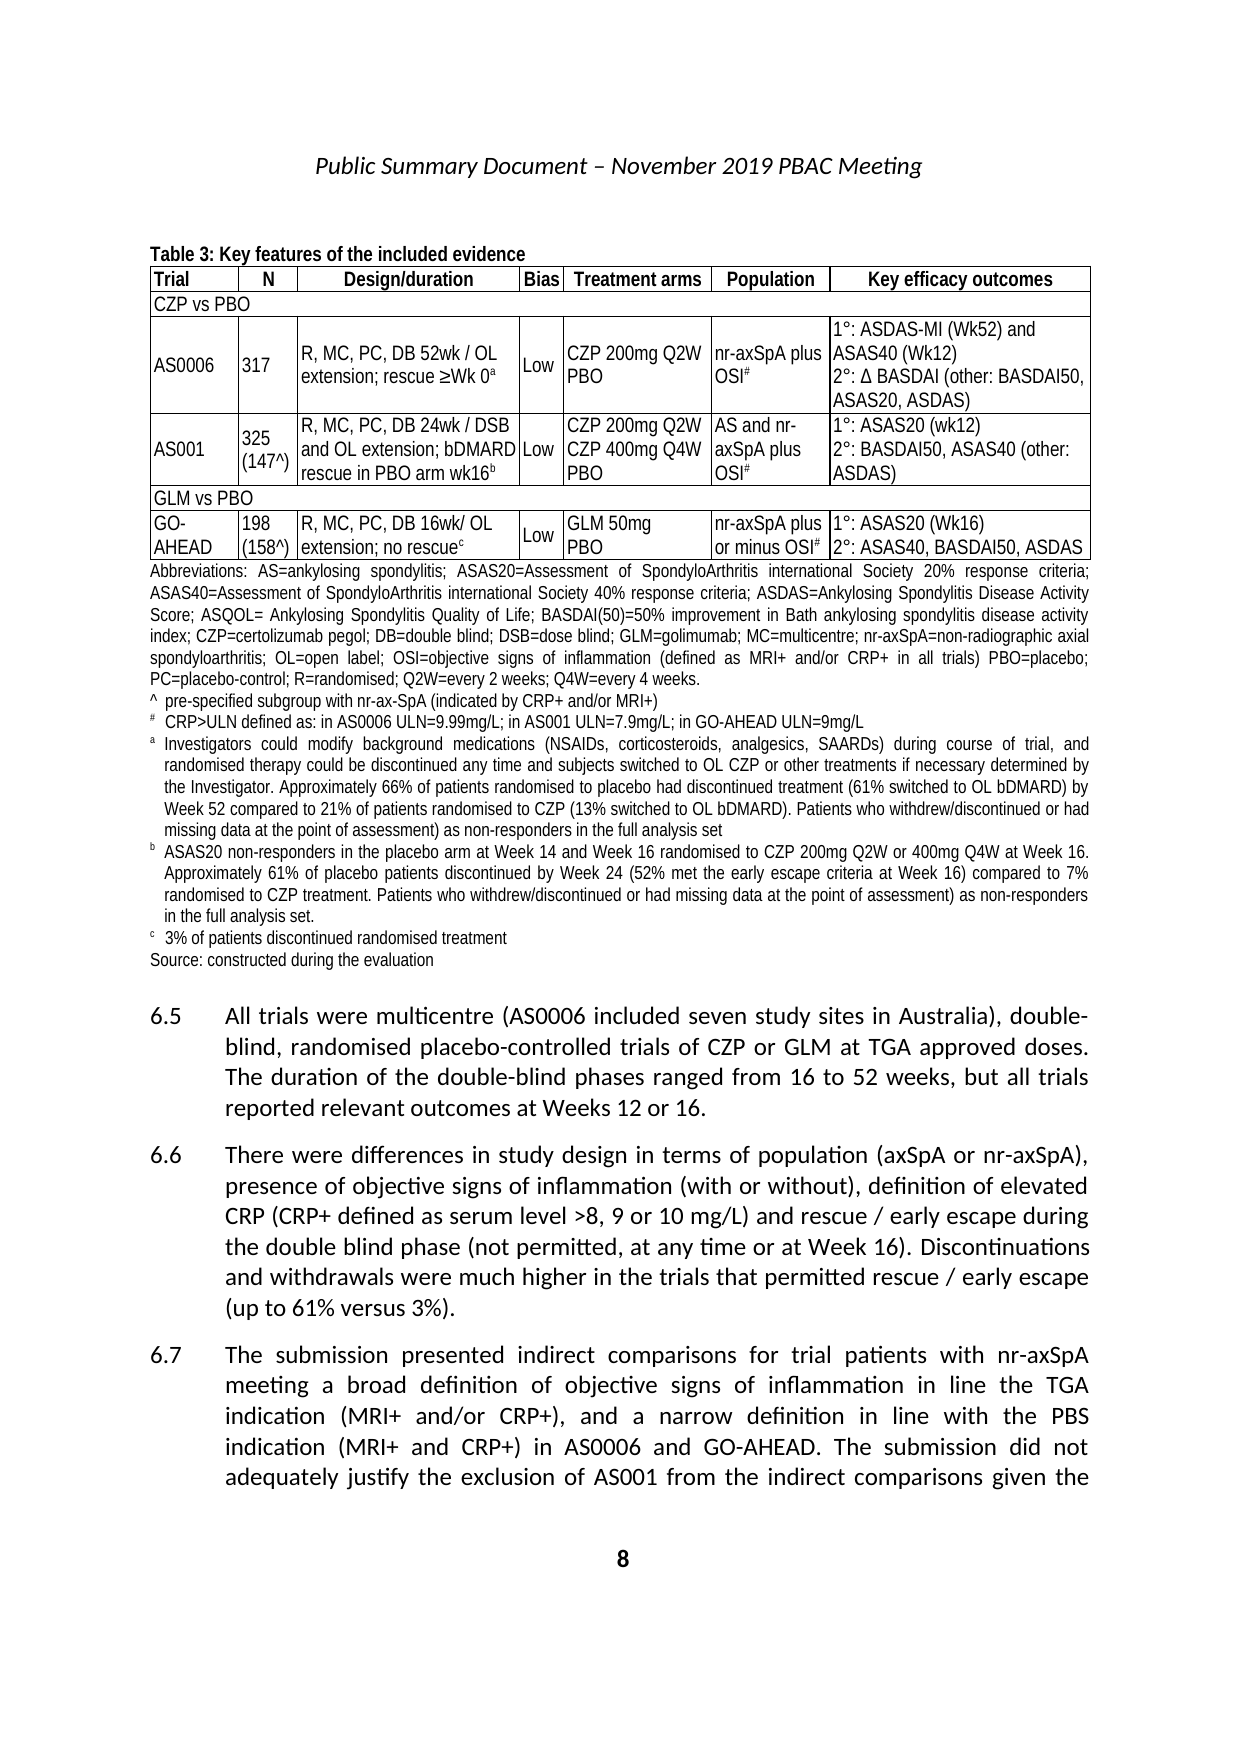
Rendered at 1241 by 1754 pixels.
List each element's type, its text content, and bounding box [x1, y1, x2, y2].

table_cell Low [520, 414, 563, 485]
table_cell CZP 200mg Q2W PBO [564, 317, 711, 412]
table_header N [239, 267, 297, 291]
text a Investigators could modify background medications (NSAIDs, corticosteroids, analgesics, SAARDs) during course of trial, and randomised therapy could be discontinued any time and subjects switched to OL CZP or other treatments if necessary determined by the Investigator. Approximately 66% of patients randomised to placebo had discontinued treatment (61% switched to OL bDMARD) by Week 52 compared to 21% of patients randomised to CZP (13% switched to OL bDMARD). Patients who withdrew/discontinued or had missing data at the point of assessment) as non-responders in the full analysis set [150, 733, 1090, 841]
table_cell 1°: ASAS20 (wk12) 2°: BASDAI50, ASAS40 (other: ASDAS) [831, 414, 1090, 485]
table_cell nr-axSpA plus OSI# [712, 317, 829, 412]
table_header Population [712, 267, 829, 291]
table_cell nr-axSpA plus or minus OSI# [712, 511, 829, 559]
table_cell CZP 200mg Q2W CZP 400mg Q4W PBO [564, 414, 711, 485]
text # CRP>ULN defined as: in AS0006 ULN=9.99mg/L; in AS001 ULN=7.9mg/L; in GO-AHEAD ULN=9mg/L [150, 711, 1090, 733]
table_cell GLM vs PBO [151, 486, 1090, 510]
table_header Bias [520, 267, 563, 291]
text ^ pre-specified subgroup with nr-ax-SpA (indicated by CRP+ and/or MRI+) [150, 690, 1090, 711]
table_cell AS and nr-axSpA plus OSI# [712, 414, 829, 485]
table_cell 1°: ASAS20 (Wk16) 2°: ASAS40, BASDAI50, ASDAS [831, 511, 1090, 559]
table_cell 198 (158^) [239, 511, 297, 559]
text Source: constructed during the evaluation [150, 948, 1090, 970]
text b ASAS20 non-responders in the placebo arm at Week 14 and Week 16 randomised to CZP 200mg Q2W or 400mg Q4W at Week 16. Approximately 61% of placebo patients discontinued by Week 24 (52% met the early escape criteria at Week 16) compared to 7% randomised to CZP treatment. Patients who withdrew/discontinued or had missing data at the point of assessment) as non-responders in the full analysis set. [150, 841, 1090, 927]
table_cell 1°: ASDAS-MI (Wk52) and ASAS40 (Wk12) 2°: Δ BASDAI (other: BASDAI50, ASAS20, ASDAS) [831, 317, 1090, 412]
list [150, 1339, 1090, 1492]
table_header Trial [151, 267, 238, 291]
table_cell GO-AHEAD [151, 511, 238, 559]
list All trials were multicentre (AS0006 included seven study sites in Australia), double-blind, randomised placebo-controlled trials of CZP or GLM at TGA approved doses. The duration of the double-blind phases ranged from 16 to 52 weeks, but all trials reported relevant outcomes at Weeks 12 or 16. [150, 1001, 1090, 1123]
table_cell R, MC, PC, DB 52wk / OL extension; rescue ≥Wk 0a [298, 317, 519, 412]
table_cell CZP vs PBO [151, 292, 1090, 316]
table_cell AS001 [151, 414, 238, 485]
table_cell GLM 50mg PBO [564, 511, 711, 559]
table_header Key efficacy outcomes [831, 267, 1090, 291]
table_cell Low [520, 511, 563, 559]
text c 3% of patients discontinued randomised treatment [150, 927, 1090, 948]
text Abbreviations: AS=ankylosing spondylitis; ASAS20=Assessment of SpondyloArthritis international Society 20% response criteria; ASAS40=Assessment of SpondyloArthritis international Society 40% response criteria; ASDAS=Ankylosing Spondylitis Disease Activity Score; ASQOL= Ankylosing Spondylitis Quality of Life; BASDAI(50)=50% improvement in Bath ankylosing spondylitis disease activity index; CZP=certolizumab pegol; DB=double blind; DSB=dose blind; GLM=golimumab; MC=multicentre; nr-axSpA=non-radiographic axial spondyloarthritis; OL=open label; OSI=objective signs of inflammation (defined as MRI+ and/or CRP+ in all trials) PBO=placebo; PC=placebo-control; R=randomised; Q2W=every 2 weeks; Q4W=every 4 weeks. [150, 560, 1090, 690]
table_cell 317 [239, 317, 297, 412]
table_cell R, MC, PC, DB 24wk / DSB and OL extension; bDMARD rescue in PBO arm wk16b [298, 414, 519, 485]
table_cell Low [520, 317, 563, 412]
table_header Design/duration [298, 267, 519, 291]
table_cell R, MC, PC, DB 16wk/ OL extension; no rescuec [298, 511, 519, 559]
list There were differences in study design in terms of population (axSpA or nr-axSpA), presence of objective signs of inflammation (with or without), definition of elevated CRP (CRP+ defined as serum level >8, 9 or 10 mg/L) and rescue / early escape during the double blind phase (not permitted, at any time or at Week 16). Discontinuations and withdrawals were much higher in the trials that permitted rescue / early escape (up to 61% versus 3%). [150, 1139, 1090, 1322]
table_cell 325 (147^) [239, 414, 297, 485]
text Table 3: Key features of the included evidence [150, 242, 1090, 266]
table_header Treatment arms [564, 267, 711, 291]
table_cell AS0006 [151, 317, 238, 412]
